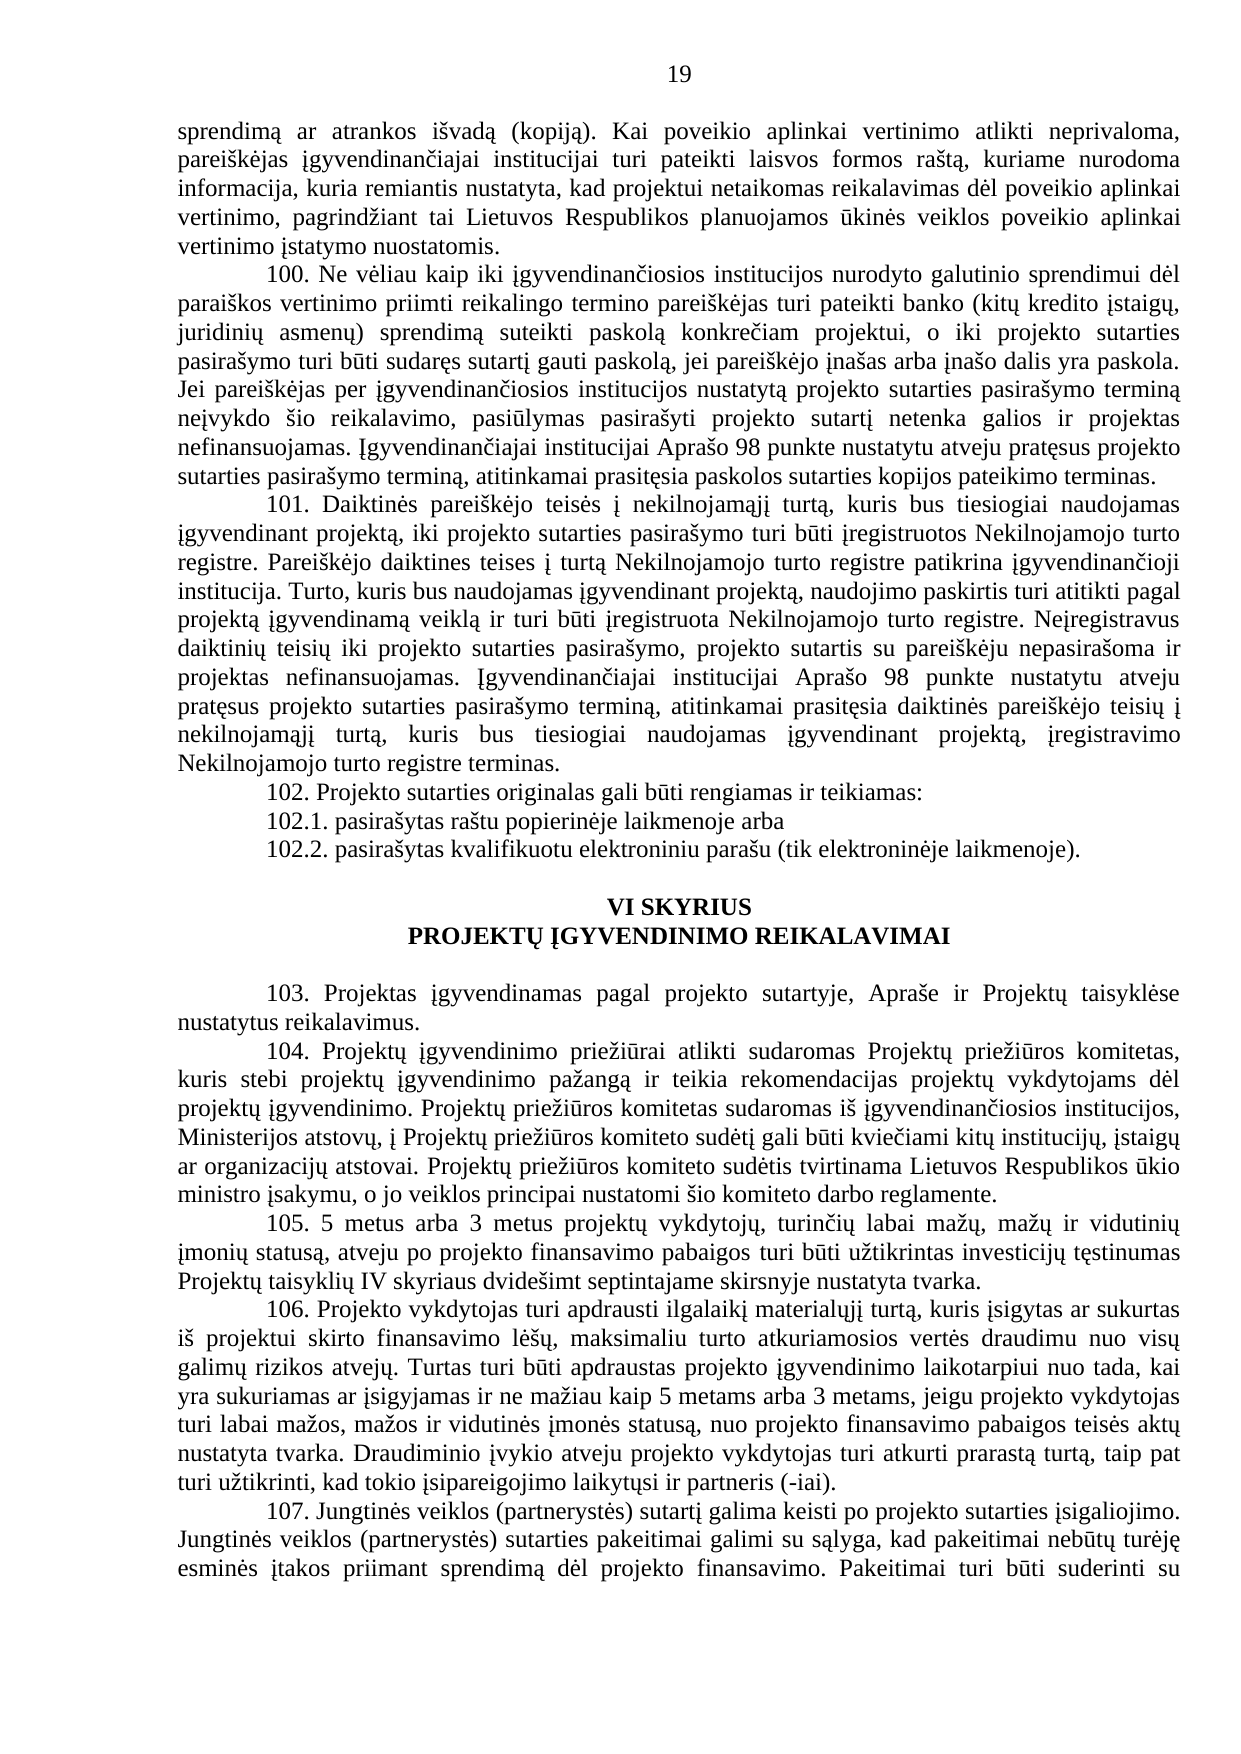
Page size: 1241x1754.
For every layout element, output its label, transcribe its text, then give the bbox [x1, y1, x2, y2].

text 104. Projektų įgyvendinimo priežiūrai atlikti sudaromas Projektų priežiūros komitetas, kuris stebi projektų įgyvendinimo pažangą ir teikia rekomendacijas projektų vykdytojams dėl projektų įgyvendinimo. Projektų priežiūros komitetas sudaromas iš įgyvendinančiosios institucijos, Ministerijos atstovų, į Projektų priežiūros komiteto sudėtį gali būti kviečiami kitų institucijų, įstaigų ar organizacijų atstovai. Projektų priežiūros komiteto sudėtis tvirtinama Lietuvos Respublikos ūkio ministro įsakymu, o jo veiklos principai nustatomi šio komiteto darbo reglamente. [177, 1036, 1181, 1208]
text PROJEKTŲ ĮGYVENDINIMO REIKALAVIMAI [177, 921, 1181, 949]
text 101. Daiktinės pareiškėjo teisės į nekilnojamąjį turtą, kuris bus tiesiogiai naudojamas įgyvendinant projektą, iki projekto sutarties pasirašymo turi būti įregistruotos Nekilnojamojo turto registre. Pareiškėjo daiktines teises į turtą Nekilnojamojo turto registre patikrina įgyvendinančioji institucija. Turto, kuris bus naudojamas įgyvendinant projektą, naudojimo paskirtis turi atitikti pagal projektą įgyvendinamą veiklą ir turi būti įregistruota Nekilnojamojo turto registre. Neįregistravus daiktinių teisių iki projekto sutarties pasirašymo, projekto sutartis su pareiškėju nepasirašoma ir projektas nefinansuojamas. Įgyvendinančiajai institucijai Aprašo 98 punkte nustatytu atveju pratęsus projekto sutarties pasirašymo terminą, atitinkamai prasitęsia daiktinės pareiškėjo teisių į nekilnojamąjį turtą, kuris bus tiesiogiai naudojamas įgyvendinant projektą, įregistravimo Nekilnojamojo turto registre terminas. [177, 489, 1181, 777]
text 102.1. pasirašytas raštu popierinėje laikmenoje arba [177, 806, 1181, 834]
text 105. 5 metus arba 3 metus projektų vykdytojų, turinčių labai mažų, mažų ir vidutinių įmonių statusą, atveju po projekto finansavimo pabaigos turi būti užtikrintas investicijų tęstinumas Projektų taisyklių IV skyriaus dvidešimt septintajame skirsnyje nustatyta tvarka. [177, 1208, 1181, 1294]
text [177, 1496, 1181, 1582]
text 106. Projekto vykdytojas turi apdrausti ilgalaikį materialųjį turtą, kuris įsigytas ar sukurtas iš projektui skirto finansavimo lėšų, maksimaliu turto atkuriamosios vertės draudimu nuo visų galimų rizikos atvejų. Turtas turi būti apdraustas projekto įgyvendinimo laikotarpiui nuo tada, kai yra sukuriamas ar įsigyjamas ir ne mažiau kaip 5 metams arba 3 metams, jeigu projekto vykdytojas turi labai mažos, mažos ir vidutinės įmonės statusą, nuo projekto finansavimo pabaigos teisės aktų nustatyta tvarka. Draudiminio įvykio atveju projekto vykdytojas turi atkurti prarastą turtą, taip pat turi užtikrinti, kad tokio įsipareigojimo laikytųsi ir partneris (-iai). [177, 1294, 1181, 1496]
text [177, 116, 1181, 259]
text 100. Ne vėliau kaip iki įgyvendinančiosios institucijos nurodyto galutinio sprendimui dėl paraiškos vertinimo priimti reikalingo termino pareiškėjas turi pateikti banko (kitų kredito įstaigų, juridinių asmenų) sprendimą suteikti paskolą konkrečiam projektui, o iki projekto sutarties pasirašymo turi būti sudaręs sutartį gauti paskolą, jei pareiškėjo įnašas arba įnašo dalis yra paskola. Jei pareiškėjas per įgyvendinančiosios institucijos nustatytą projekto sutarties pasirašymo terminą neįvykdo šio reikalavimo, pasiūlymas pasirašyti projekto sutartį netenka galios ir projektas nefinansuojamas. Įgyvendinančiajai institucijai Aprašo 98 punkte nustatytu atveju pratęsus projekto sutarties pasirašymo terminą, atitinkamai prasitęsia paskolos sutarties kopijos pateikimo terminas. [177, 259, 1181, 489]
text 102.2. pasirašytas kvalifikuotu elektroniniu parašu (tik elektroninėje laikmenoje). [177, 834, 1181, 863]
text VI SKYRIUS [177, 892, 1181, 921]
text 103. Projektas įgyvendinamas pagal projekto sutartyje, Apraše ir Projektų taisyklėse nustatytus reikalavimus. [177, 978, 1181, 1036]
text 102. Projekto sutarties originalas gali būti rengiamas ir teikiamas: [177, 777, 1181, 806]
